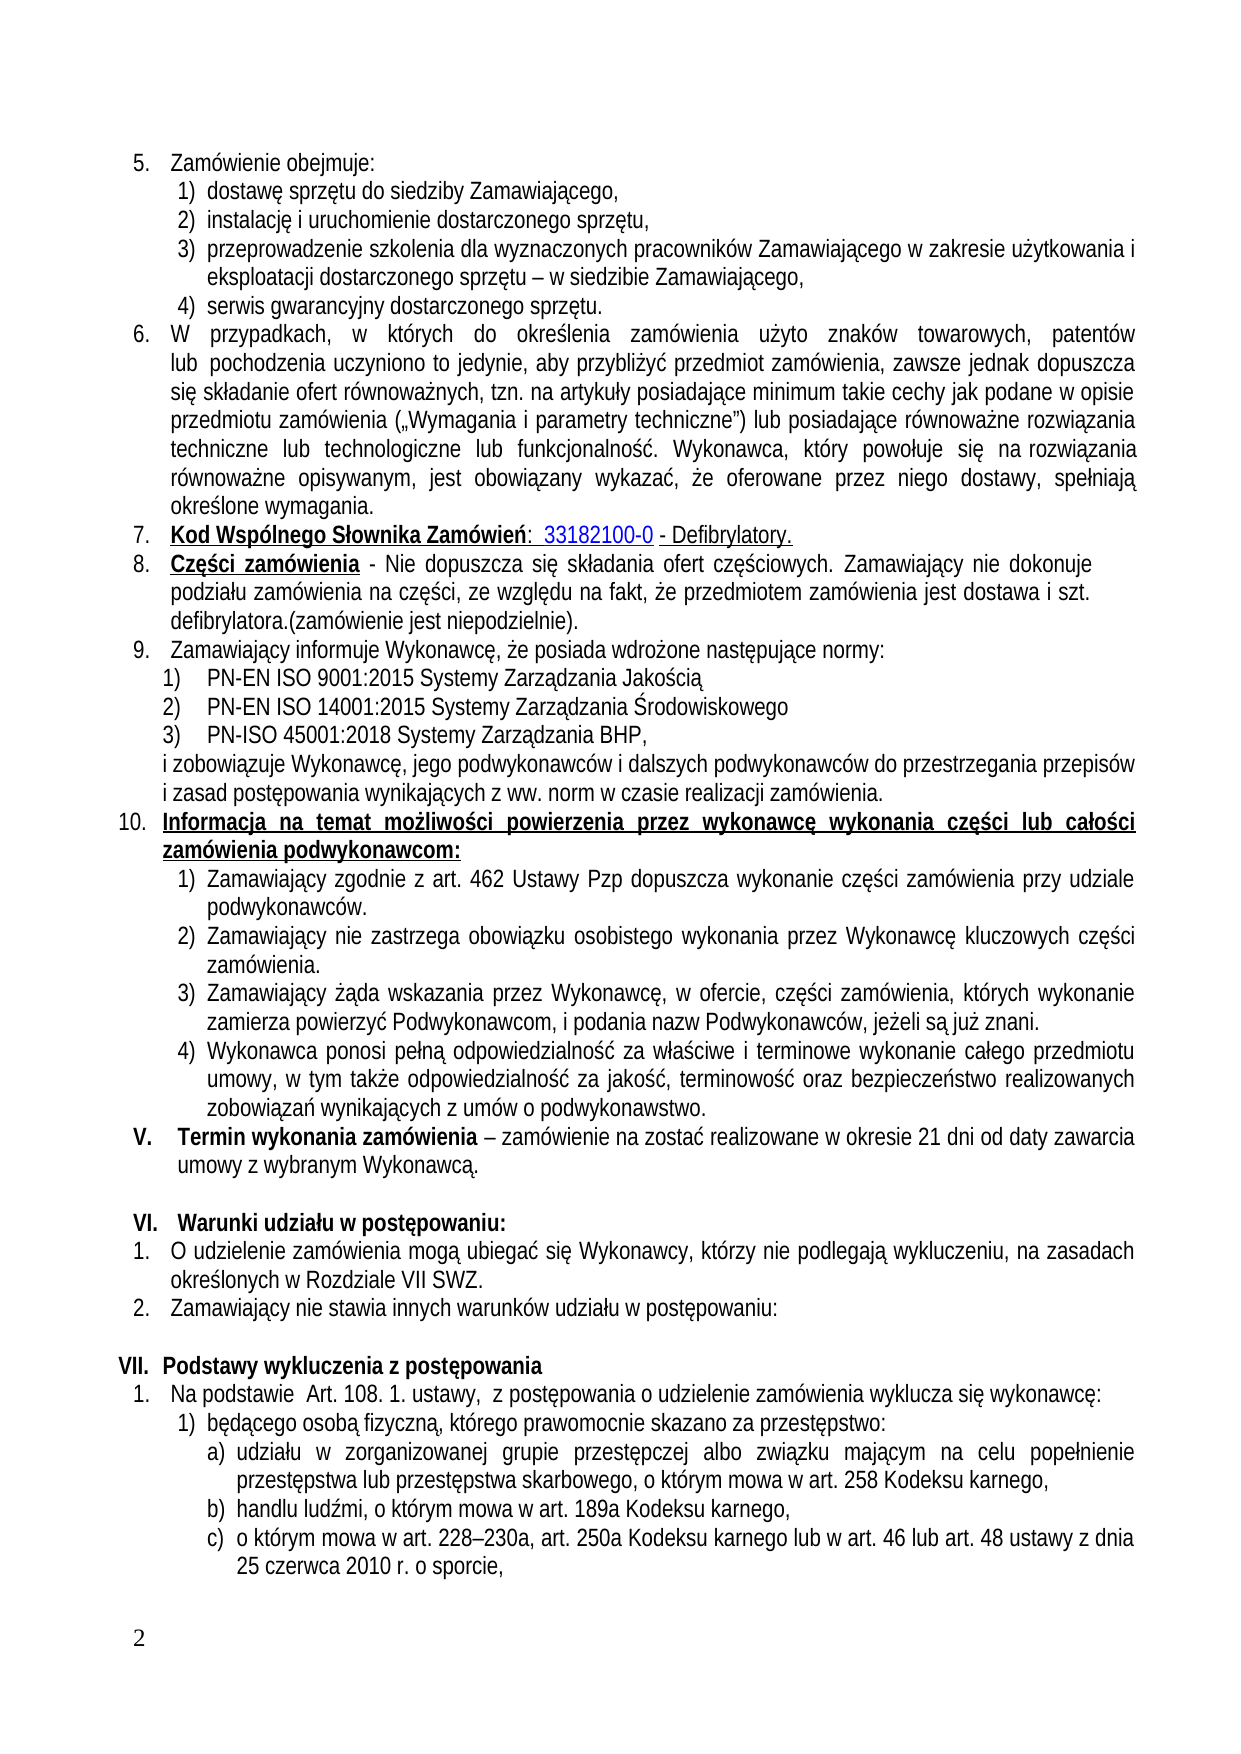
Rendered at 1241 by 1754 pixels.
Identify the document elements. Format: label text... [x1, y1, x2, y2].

list Części zamówienia - Nie dopuszcza się składania ofert częściowych. Zamawiający nie dokonuje podziału zamówienia na części, ze względu na fakt, że przedmiotem zamówienia jest dostawa i szt. defibrylatora.(zamówienie jest niepodzielnie). [133, 549, 1093, 634]
list Wykonawca ponosi pełną odpowiedzialność za właściwe i terminowe wykonanie całego przedmiotu umowy, w tym także odpowiedzialność za jakość, terminowość oraz bezpieczeństwo realizowanych zobowiązań wynikających z umów o podwykonawstwo. [133, 1036, 1093, 1122]
list Zamawiający zgodnie z art. 462 Ustawy Pzp dopuszcza wykonanie części zamówienia przy udziale podwykonawców. [133, 864, 1093, 921]
text i zobowiązuje Wykonawcę, jego podwykonawców i dalszych podwykonawców do przestrzegania przepisów i zasad postępowania wynikających z ww. norm w czasie realizacji zamówienia. [162, 749, 1137, 806]
list Zamawiający nie zastrzega obowiązku osobistego wykonania przez Wykonawcę kluczowych części zamówienia. [133, 921, 1093, 978]
list Zamawiający żąda wskazania przez Wykonawcę, w ofercie, części zamówienia, których wykonanie zamierza powierzyć Podwykonawcom, i podania nazw Podwykonawców, jeżeli są już znani. [133, 978, 1093, 1036]
list Zamawiający informuje Wykonawcę, że posiada wdrożone następujące normy: [133, 634, 1093, 663]
list W przypadkach, w których do określenia zamówienia użyto znaków towarowych, patentów lub pochodzenia uczyniono to jedynie, aby przybliżyć przedmiot zamówienia, zawsze jednak dopuszcza się składanie ofert równoważnych, tzn. na artykuły posiadające minimum takie cechy jak podane w opisie przedmiotu zamówienia („Wymagania i parametry techniczne”) lub posiadające równoważne rozwiązania techniczne lub technologiczne lub funkcjonalność. Wykonawca, który powołuje się na rozwiązania równoważne opisywanym, jest obowiązany wykazać, że oferowane przez niego dostawy, spełniają określone wymagania. [133, 319, 1137, 520]
list Kod Wspólnego Słownika Zamówień: 33182100-0 - Defibrylatory. [133, 520, 1093, 549]
list handlu ludźmi, o którym mowa w art. 189a Kodeksu karnego, [207, 1494, 1137, 1523]
list Zamawiający nie stawia innych warunków udziału w postępowaniu: [133, 1293, 1137, 1322]
list Informacja na temat możliwości powierzenia przez wykonawcę wykonania części lub całości zamówienia podwykonawcom: [118, 806, 1137, 864]
list Na podstawie Art. 108. 1. ustawy, z postępowania o udzielenie zamówienia wyklucza się wykonawcę: [133, 1379, 1137, 1408]
list O udzielenie zamówienia mogą ubiegać się Wykonawcy, którzy nie podlegają wykluczeniu, na zasadach określonych w Rozdziale VII SWZ. [133, 1236, 1137, 1293]
list dostawę sprzętu do siedziby Zamawiającego, [133, 176, 1093, 205]
list PN-ISO 45001:2018 Systemy Zarządzania BHP, [162, 721, 1137, 749]
list Termin wykonania zamówienia – zamówienie na zostać realizowane w okresie 21 dni od daty zawarcia umowy z wybranym Wykonawcą. [133, 1122, 1137, 1179]
list serwis gwarancyjny dostarczonego sprzętu. [177, 291, 1095, 319]
list udziału w zorganizowanej grupie przestępczej albo związku mającym na celu popełnienie przestępstwa lub przestępstwa skarbowego, o którym mowa w art. 258 Kodeksu karnego, [207, 1437, 1137, 1494]
list Zamówienie obejmuje: [133, 148, 1137, 176]
list PN-EN ISO 9001:2015 Systemy Zarządzania Jakością [162, 663, 1137, 692]
list instalację i uruchomienie dostarczonego sprzętu, [133, 205, 1093, 233]
list PN-EN ISO 14001:2015 Systemy Zarządzania Środowiskowego [162, 692, 1137, 721]
list o którym mowa w art. 228–230a, art. 250a Kodeksu karnego lub w art. 46 lub art. 48 ustawy z dnia 25 czerwca 2010 r. o sporcie, [207, 1523, 1137, 1580]
list Podstawy wykluczenia z postępowania [118, 1351, 1137, 1379]
list będącego osobą fizyczną, którego prawomocnie skazano za przestępstwo: [133, 1408, 1093, 1437]
list Warunki udziału w postępowaniu: [133, 1207, 1137, 1236]
list przeprowadzenie szkolenia dla wyznaczonych pracowników Zamawiającego w zakresie użytkowania i eksploatacji dostarczonego sprzętu – w siedzibie Zamawiającego, [133, 233, 1093, 291]
